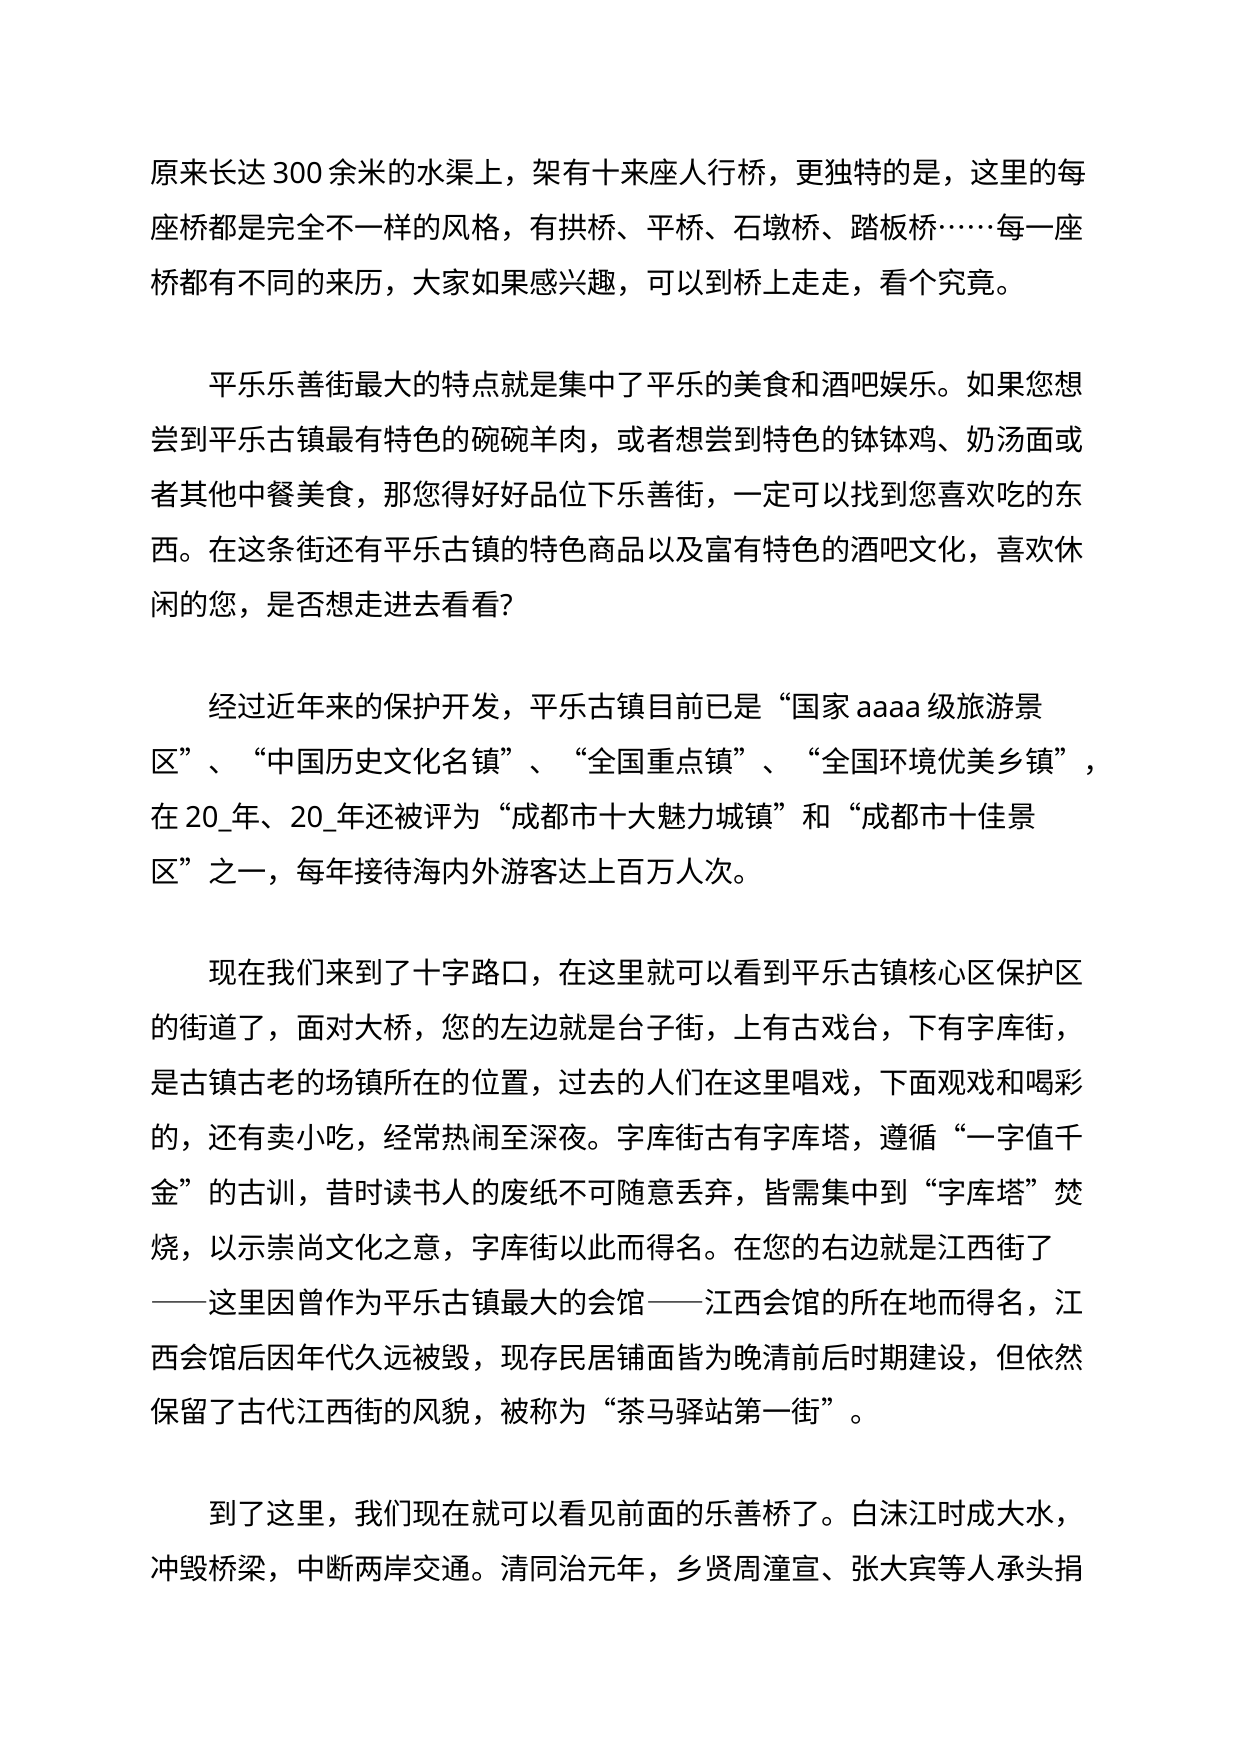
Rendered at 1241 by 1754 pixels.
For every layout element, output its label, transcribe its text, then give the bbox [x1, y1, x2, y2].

text 现在我们来到了十字路口，在这里就可以看到平乐古镇核心区保护区的街道了，面对大桥，您的左边就是台子街，上有古戏台，下有字库街，是古镇古老的场镇所在的位置，过去的人们在这里唱戏，下面观戏和喝彩的，还有卖小吃，经常热闹至深夜。字库街古有字库塔，遵循“一字值千金”的古训，昔时读书人的废纸不可随意丢弃，皆需集中到“字库塔”焚烧，以示崇尚文化之意，字库街以此而得名。在您的右边就是江西街了——这里因曾作为平乐古镇最大的会馆——江西会馆的所在地而得名，江西会馆后因年代久远被毁，现存民居铺面皆为晚清前后时期建设，但依然保留了古代江西街的风貌，被称为“茶马驿站第一街”。 [150, 950, 1090, 1431]
text 经过近年来的保护开发，平乐古镇目前已是“国家aaaa级旅游景区”、“中国历史文化名镇”、“全国重点镇”、“全国环境优美乡镇”，在20_年、20_年还被评为“成都市十大魅力城镇”和“成都市十佳景区”之一，每年接待海内外游客达上百万人次。 [150, 683, 1090, 890]
text 平乐乐善街最大的特点就是集中了平乐的美食和酒吧娱乐。如果您想尝到平乐古镇最有特色的碗碗羊肉，或者想尝到特色的钵钵鸡、奶汤面或者其他中餐美食，那您得好好品位下乐善街，一定可以找到您喜欢吃的东西。在这条街还有平乐古镇的特色商品以及富有特色的酒吧文化，喜欢休闲的您，是否想走进去看看? [150, 362, 1090, 624]
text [150, 1491, 1090, 1588]
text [150, 150, 1090, 302]
